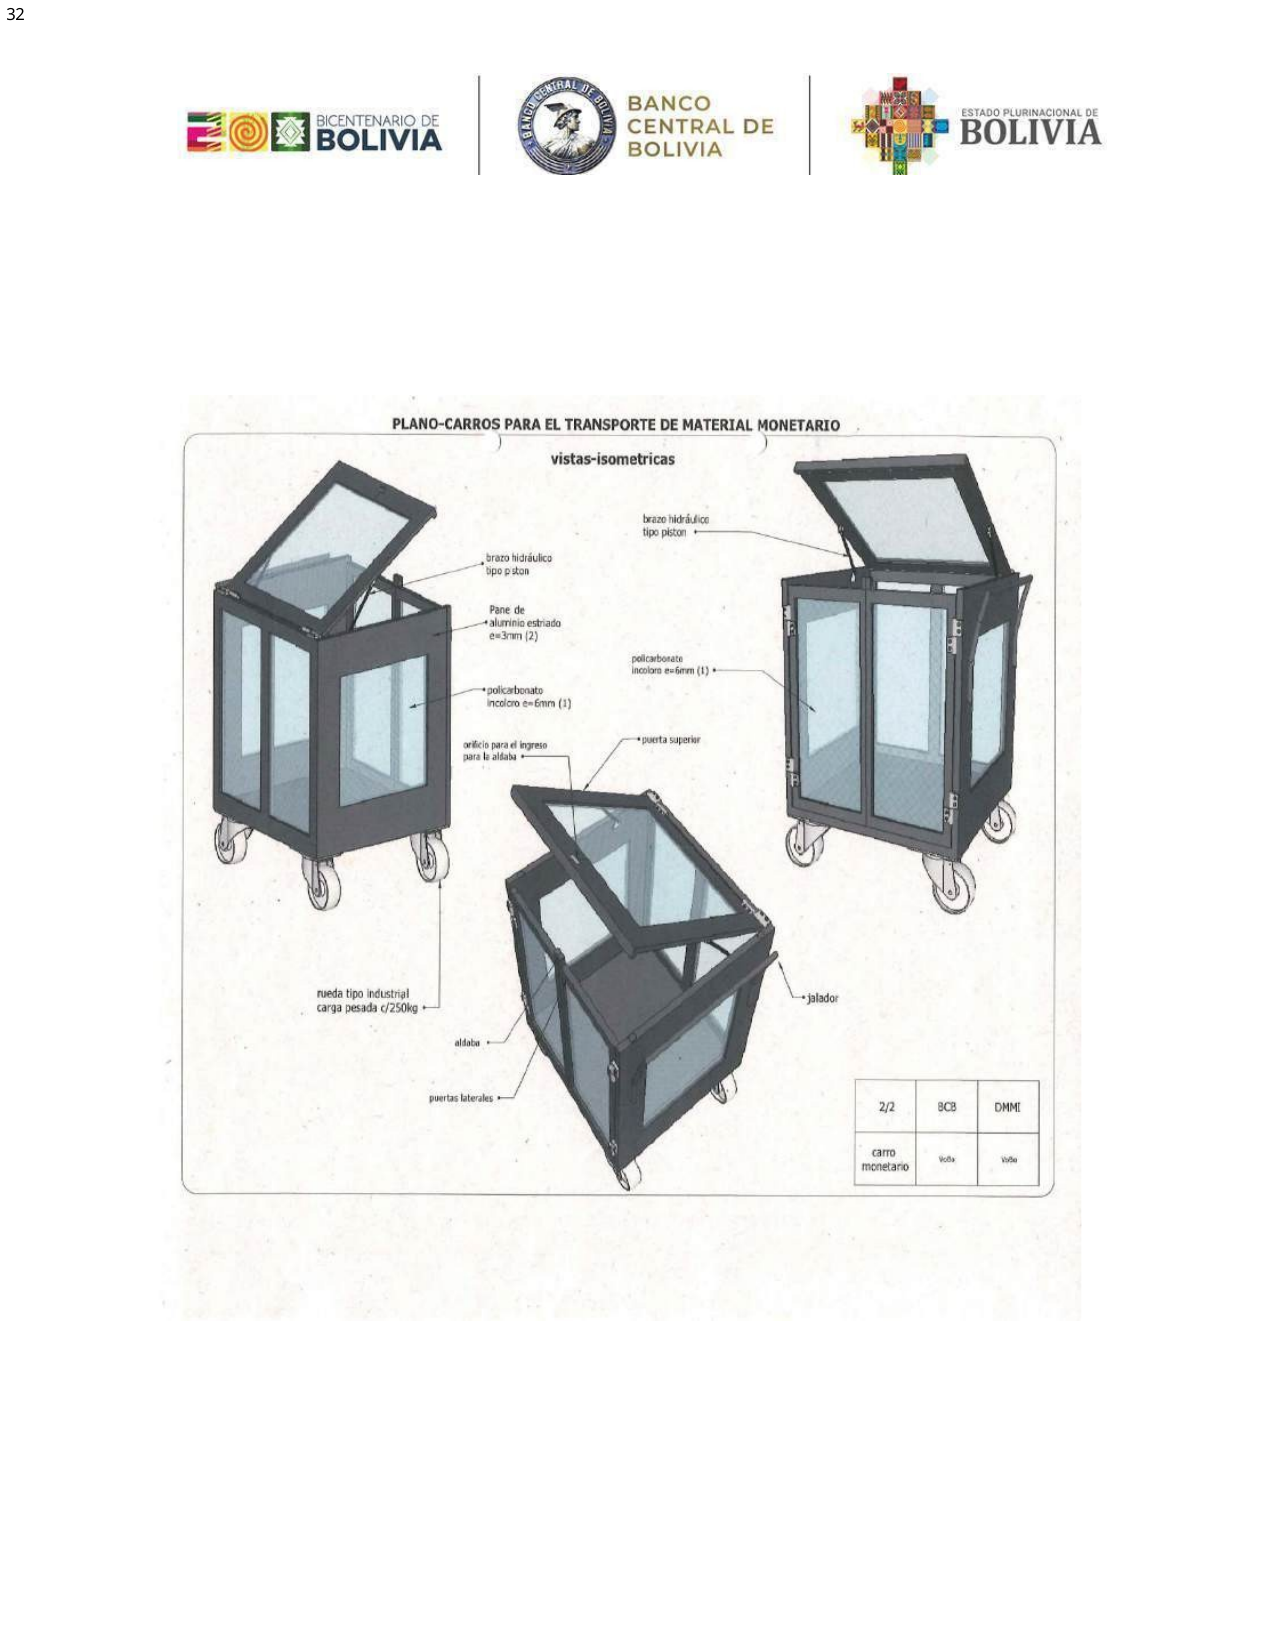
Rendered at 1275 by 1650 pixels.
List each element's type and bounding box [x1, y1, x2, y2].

picture [153, 395, 1082, 1321]
picture [177, 73, 1107, 175]
